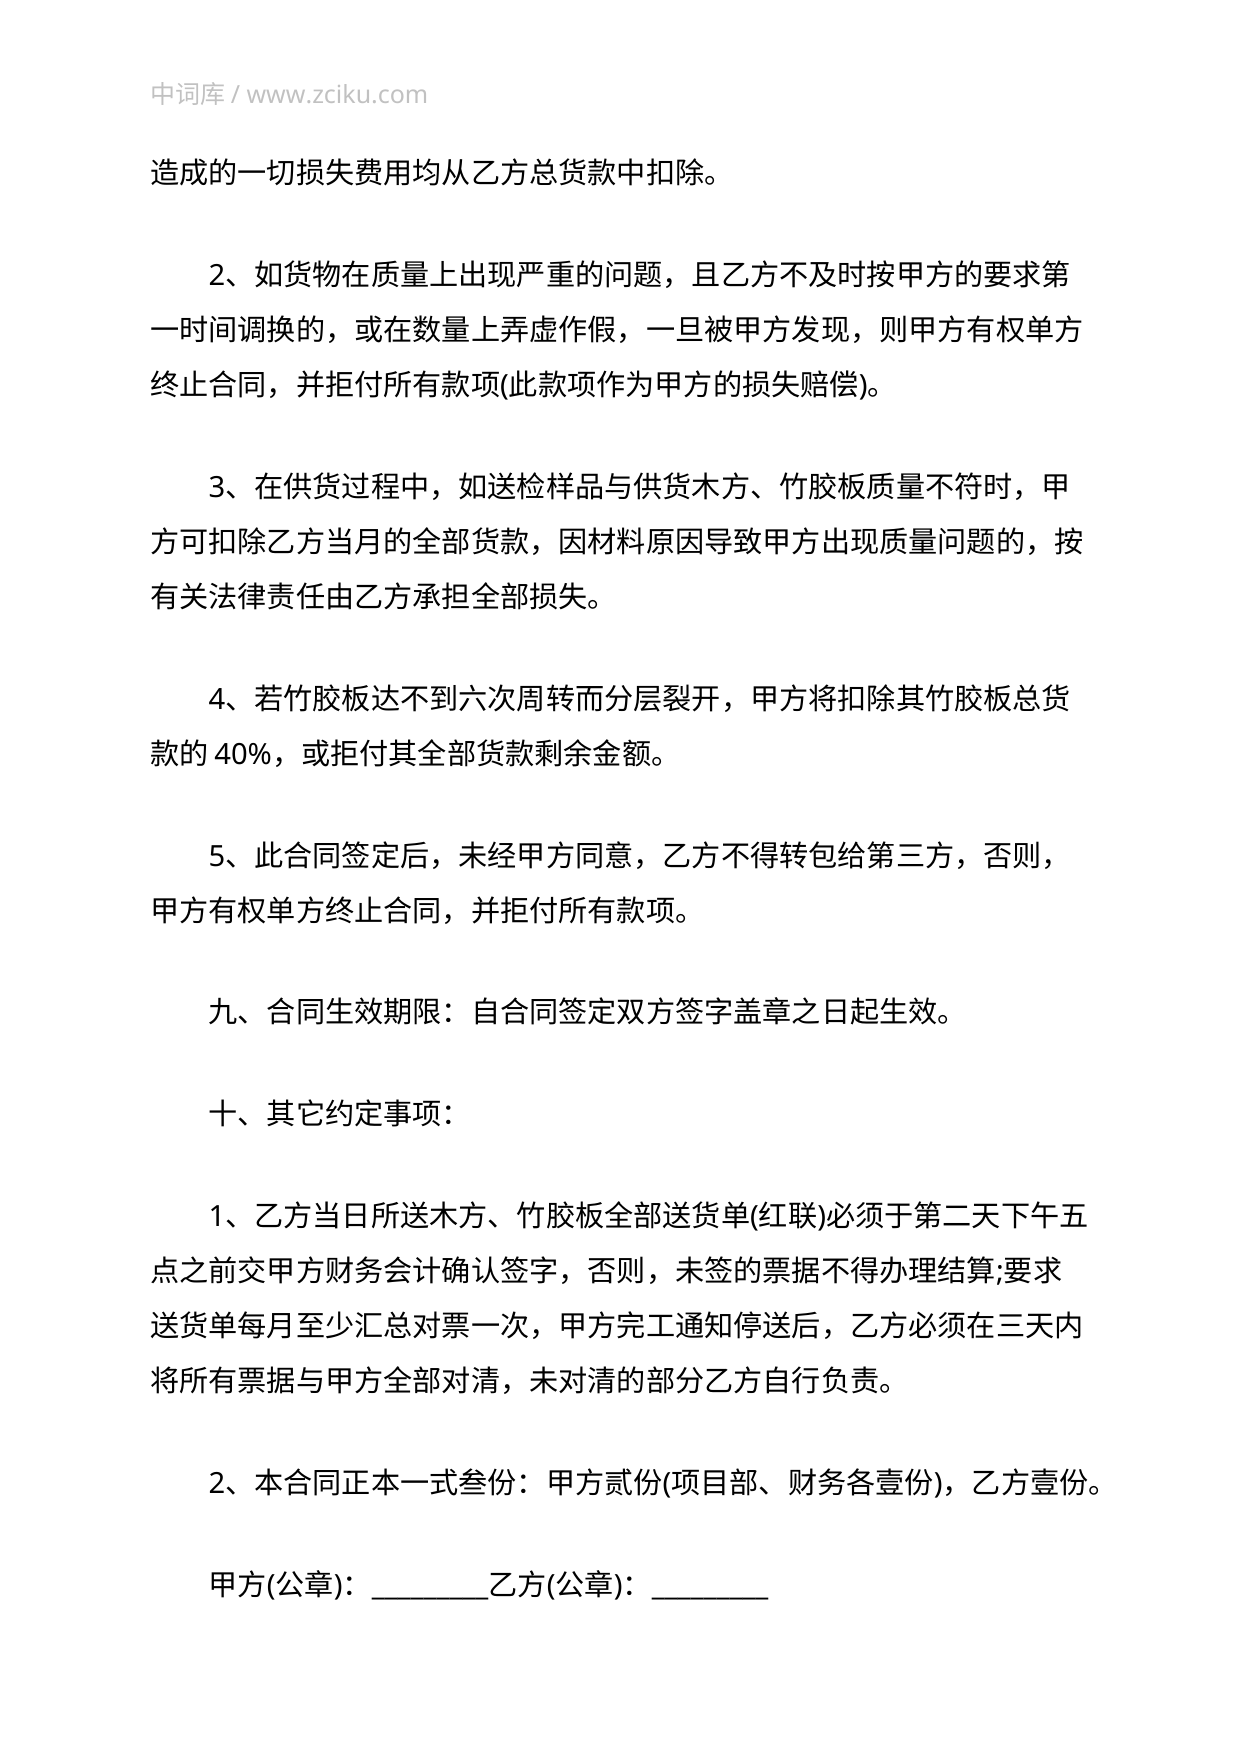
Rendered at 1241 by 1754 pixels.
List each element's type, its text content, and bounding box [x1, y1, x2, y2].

text 九、合同生效期限：自合同签定双方签字盖章之日起生效。 [150, 989, 1090, 1031]
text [150, 150, 1090, 192]
text 1、乙方当日所送木方、竹胶板全部送货单(红联)必须于第二天下午五点之前交甲方财务会计确认签字，否则，未签的票据不得办理结算;要求送货单每月至少汇总对票一次，甲方完工通知停送后，乙方必须在三天内将所有票据与甲方全部对清，未对清的部分乙方自行负责。 [150, 1193, 1090, 1400]
text 2、如货物在质量上出现严重的问题，且乙方不及时按甲方的要求第一时间调换的，或在数量上弄虚作假，一旦被甲方发现，则甲方有权单方终止合同，并拒付所有款项(此款项作为甲方的损失赔偿)。 [150, 252, 1090, 404]
text 2、本合同正本一式叁份：甲方贰份(项目部、财务各壹份)，乙方壹份。 [150, 1459, 1090, 1502]
text 4、若竹胶板达不到六次周转而分层裂开，甲方将扣除其竹胶板总货款的40%，或拒付其全部货款剩余金额。 [150, 675, 1090, 773]
text 十、其它约定事项： [150, 1091, 1090, 1133]
text 5、此合同签定后，未经甲方同意，乙方不得转包给第三方，否则，甲方有权单方终止合同，并拒付所有款项。 [150, 832, 1090, 929]
text 甲方(公章)：_________乙方(公章)：_________ [150, 1561, 1090, 1604]
text 3、在供货过程中，如送检样品与供货木方、竹胶板质量不符时，甲方可扣除乙方当月的全部货款，因材料原因导致甲方出现质量问题的，按有关法律责任由乙方承担全部损失。 [150, 464, 1090, 616]
